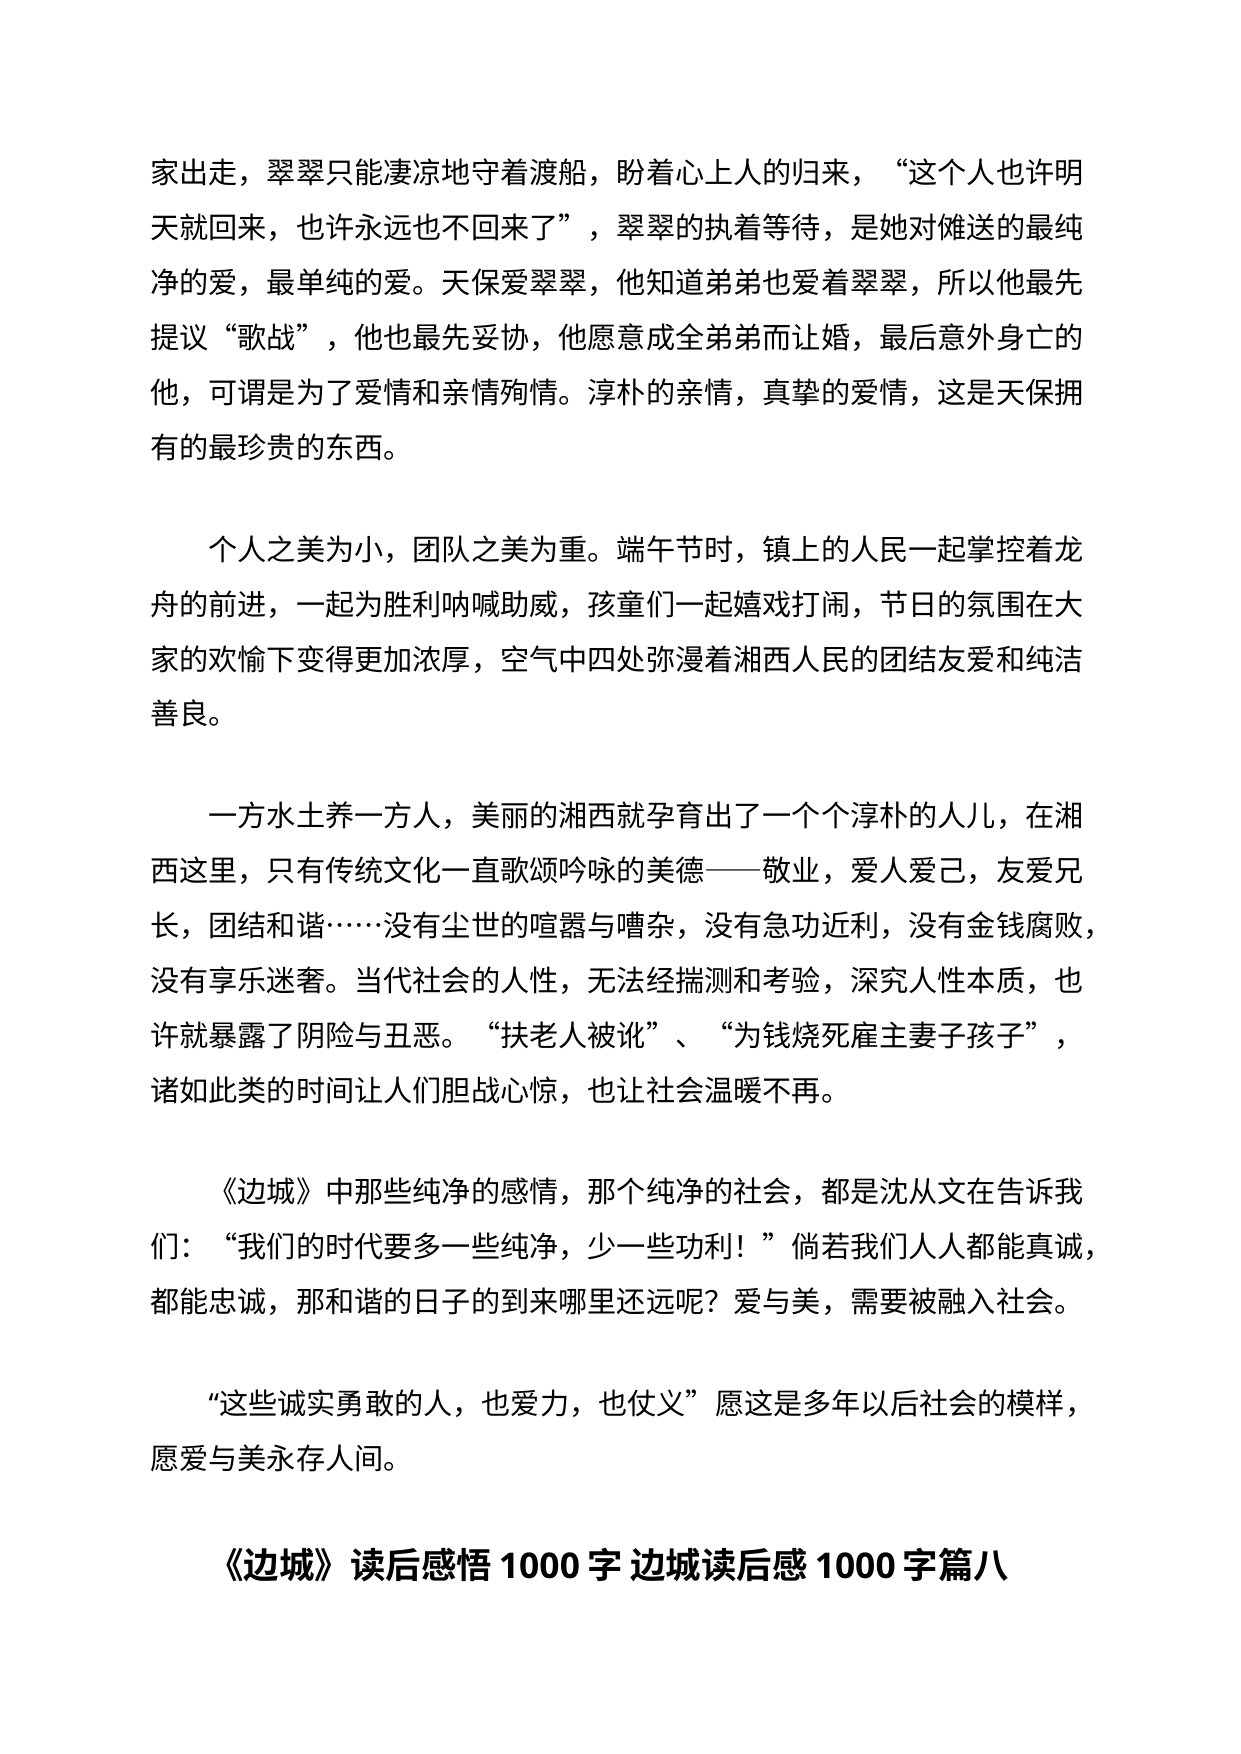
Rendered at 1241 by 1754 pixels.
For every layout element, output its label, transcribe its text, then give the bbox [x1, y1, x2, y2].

text 《边城》读后感悟1000字 边城读后感1000字篇八 [150, 1537, 1090, 1589]
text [150, 150, 1090, 467]
text 《边城》中那些纯净的感情，那个纯净的社会，都是沈从文在告诉我们：“我们的时代要多一些纯净，少一些功利！”倘若我们人人都能真诚，都能忠诚，那和谐的日子的到来哪里还远呢？爱与美，需要被融入社会。 [150, 1169, 1090, 1321]
text “这些诚实勇敢的人，也爱力，也仗义”愿这是多年以后社会的模样，愿爱与美永存人间。 [150, 1381, 1090, 1478]
text 个人之美为小，团队之美为重。端午节时，镇上的人民一起掌控着龙舟的前进，一起为胜利呐喊助威，孩童们一起嬉戏打闹，节日的氛围在大家的欢愉下变得更加浓厚，空气中四处弥漫着湘西人民的团结友爱和纯洁善良。 [150, 526, 1090, 733]
text 一方水土养一方人，美丽的湘西就孕育出了一个个淳朴的人儿，在湘西这里，只有传统文化一直歌颂吟咏的美德——敬业，爱人爱己，友爱兄长，团结和谐……没有尘世的喧嚣与嘈杂，没有急功近利，没有金钱腐败，没有享乐迷奢。当代社会的人性，无法经揣测和考验，深究人性本质，也许就暴露了阴险与丑恶。“扶老人被讹”、“为钱烧死雇主妻子孩子”，诸如此类的时间让人们胆战心惊，也让社会温暖不再。 [150, 793, 1090, 1109]
